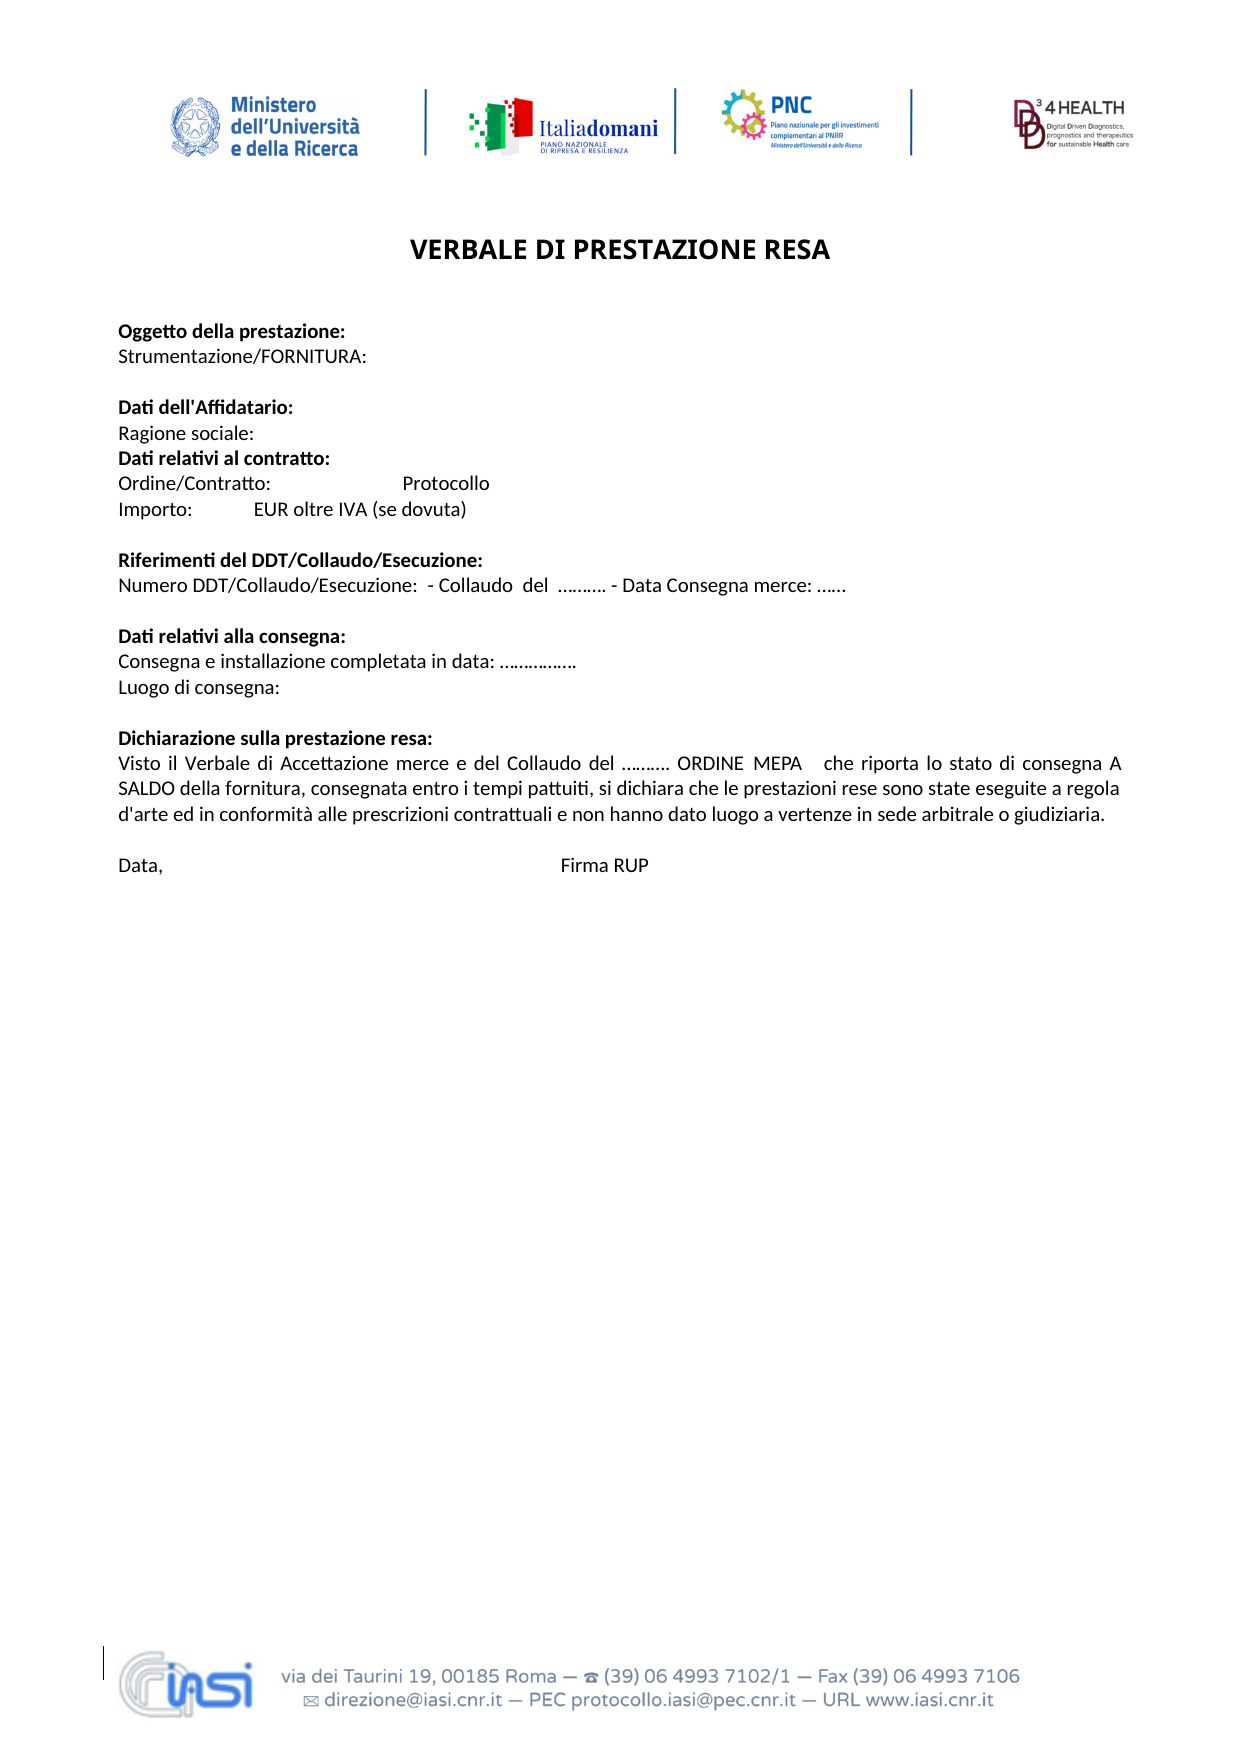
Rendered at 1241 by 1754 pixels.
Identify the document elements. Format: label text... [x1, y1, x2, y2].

text Visto il Verbale di Accettazione merce e del Collaudo del ………. ORDINE MEPA che riporta lo stato di consegna A SALDO della fornitura, consegnata entro i tempi pattuiti, si dichiara che le prestazioni rese sono state eseguite a regola d'arte ed in conformità alle prescrizioni contrattuali e non hanno dato luogo a vertenze in sede arbitrale o giudiziaria. [118, 750, 1122, 826]
text Consegna e installazione completata in data: ……………. [118, 648, 1122, 674]
text Riferimenti del DDT/Collaudo/Esecuzione: [118, 547, 1122, 572]
text Oggetto della prestazione: [118, 318, 1122, 343]
picture [258, 1661, 1183, 1722]
text Ragione sociale: [118, 420, 1122, 445]
text Strumentazione/FORNITURA: [118, 343, 1122, 369]
text Dati relativi alla consegna: [118, 623, 1122, 648]
text Dati relativi al contratto: [118, 445, 1122, 471]
text Data, Firma RUP [118, 852, 1122, 877]
text Importo: EUR oltre IVA (se dovuta) [118, 496, 1122, 521]
text VERBALE DI PRESTAZIONE RESA [118, 230, 1122, 267]
picture [118, 73, 1154, 173]
text Luogo di consegna: [118, 674, 1122, 699]
text Numero DDT/Collaudo/Esecuzione: - Collaudo del ………. - Data Consegna merce: …… [118, 572, 1122, 598]
text Ordine/Contratto: Protocollo [118, 471, 1122, 496]
text Dati dell'Affidatario: [118, 394, 1122, 420]
text Dichiarazione sulla prestazione resa: [118, 725, 1122, 750]
